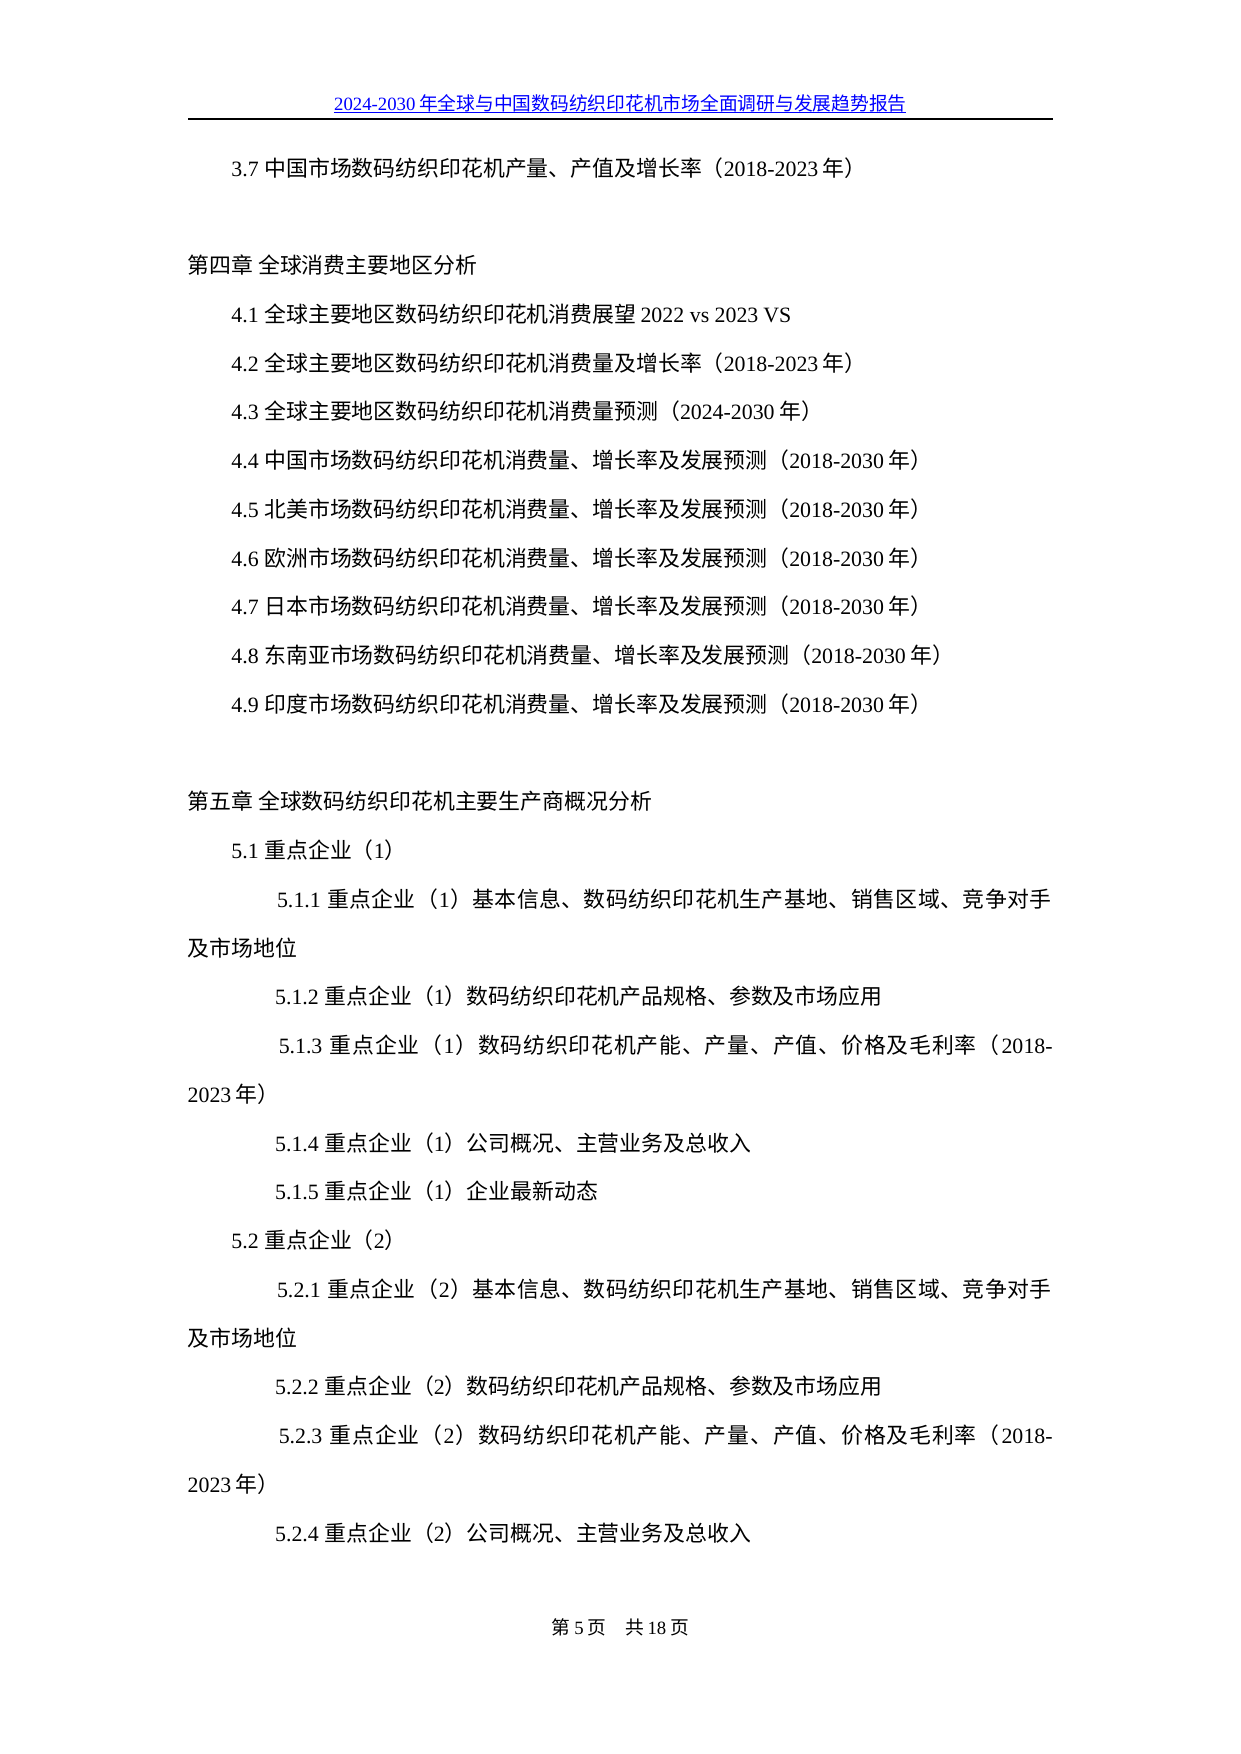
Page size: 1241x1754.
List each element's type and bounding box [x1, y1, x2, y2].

text [187, 150, 1053, 1548]
